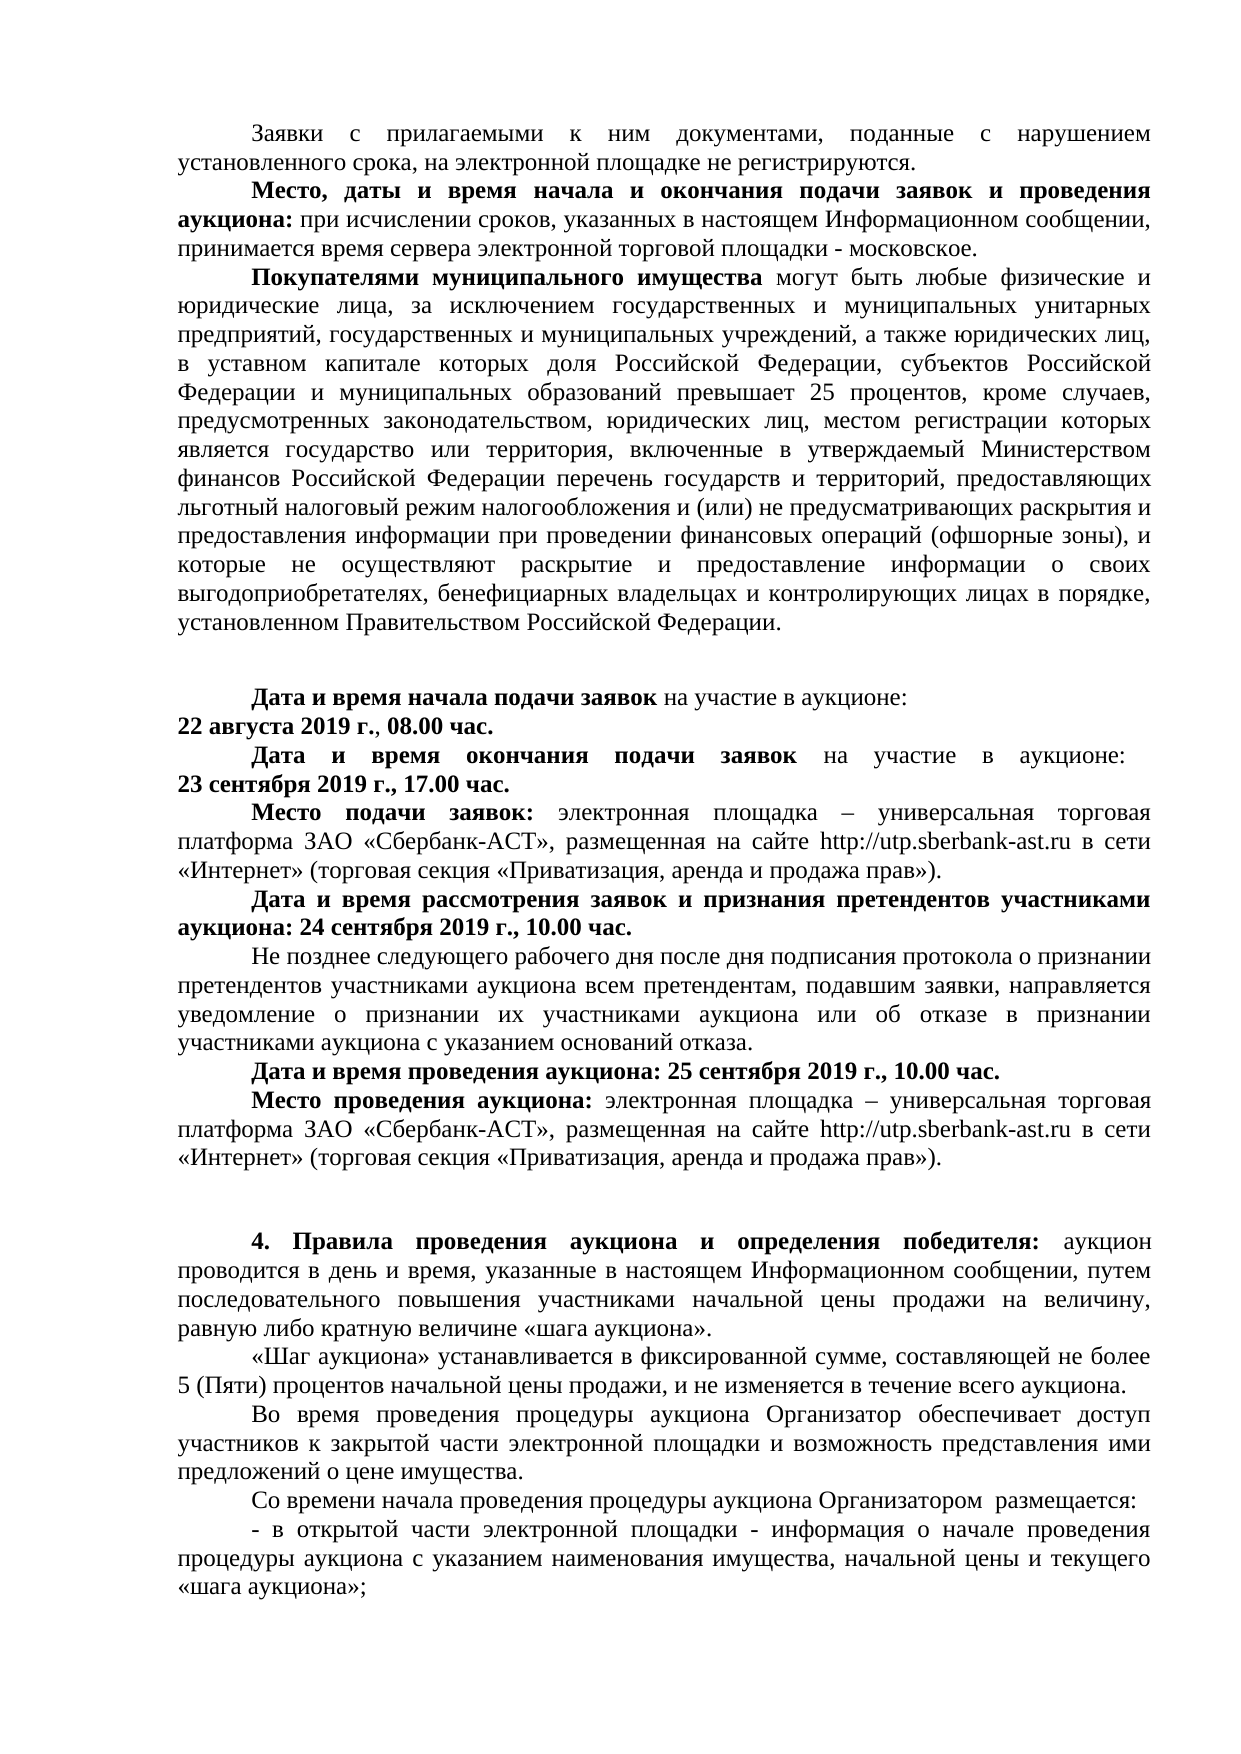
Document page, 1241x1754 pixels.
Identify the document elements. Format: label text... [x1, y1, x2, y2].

text «Шаг аукциона» устанавливается в фиксированной сумме, составляющей не более 5 (Пяти) процентов начальной цены продажи, и не изменяется в течение всего аукциона. [177, 1341, 1152, 1399]
text - в открытой части электронной площадки - информация о начале проведения процедуры аукциона с указанием наименования имущества, начальной цены и текущего «шага аукциона»; [177, 1514, 1152, 1600]
text Дата и время окончания подачи заявок на участие в аукционе: 23 сентября 2019 г., 17.00 час. [177, 740, 1152, 797]
text 22 августа 2019 г., 08.00 час. [177, 711, 1152, 740]
text Заявки с прилагаемыми к ним документами, поданные с нарушением установленного срока, на электронной площадке не регистрируются. [177, 118, 1152, 176]
text Со времени начала проведения процедуры аукциона Организатором размещается: [177, 1485, 1152, 1514]
text Во время проведения процедуры аукциона Организатор обеспечивает доступ участников к закрытой части электронной площадки и возможность представления ими предложений о цене имущества. [177, 1399, 1152, 1485]
text Дата и время рассмотрения заявок и признания претендентов участниками аукциона: 24 сентября 2019 г., 10.00 час. [177, 884, 1152, 941]
text Место, даты и время начала и окончания подачи заявок и проведения аукциона: при исчислении сроков, указанных в настоящем Информационном сообщении, принимается время сервера электронной торговой площадки - московское. [177, 176, 1152, 262]
text Покупателями муниципального имущества могут быть любые физические и юридические лица, за исключением государственных и муниципальных унитарных предприятий, государственных и муниципальных учреждений, а также юридических лиц, в уставном капитале которых доля Российской Федерации, субъектов Российской Федерации и муниципальных образований превышает 25 процентов, кроме случаев, предусмотренных законодательством, юридических лиц, местом регистрации которых является государство или территория, включенные в утверждаемый Министерством финансов Российской Федерации перечень государств и территорий, предоставляющих льготный налоговый режим налогообложения и (или) не предусматривающих раскрытия и предоставления информации при проведении финансовых операций (офшорные зоны), и которые не осуществляют раскрытие и предоставление информации о своих выгодоприобретателях, бенефициарных владельцах и контролирующих лицах в порядке, установленном Правительством Российской Федерации. [177, 262, 1152, 636]
text Место подачи заявок: электронная площадка – универсальная торговая платформа ЗАО «Сбербанк-АСТ», размещенная на сайте http://utp.sberbank-ast.ru в сети «Интернет» (торговая секция «Приватизация, аренда и продажа прав»). [177, 797, 1152, 884]
text Место проведения аукциона: электронная площадка – универсальная торговая платформа ЗАО «Сбербанк-АСТ», размещенная на сайте http://utp.sberbank-ast.ru в сети «Интернет» (торговая секция «Приватизация, аренда и продажа прав»). [177, 1085, 1152, 1171]
text Не позднее следующего рабочего дня после дня подписания протокола о признании претендентов участниками аукциона всем претендентам, подавшим заявки, направляется уведомление о признании их участниками аукциона или об отказе в признании участниками аукциона с указанием оснований отказа. [177, 941, 1152, 1056]
text 4. Правила проведения аукциона и определения победителя: аукцион проводится в день и время, указанные в настоящем Информационном сообщении, путем последовательного повышения участниками начальной цены продажи на величину, равную либо кратную величине «шага аукциона». [177, 1226, 1152, 1341]
text Дата и время начала подачи заявок на участие в аукционе: [177, 682, 1152, 711]
text Дата и время проведения аукциона: 25 сентября 2019 г., 10.00 час. [177, 1056, 1152, 1085]
